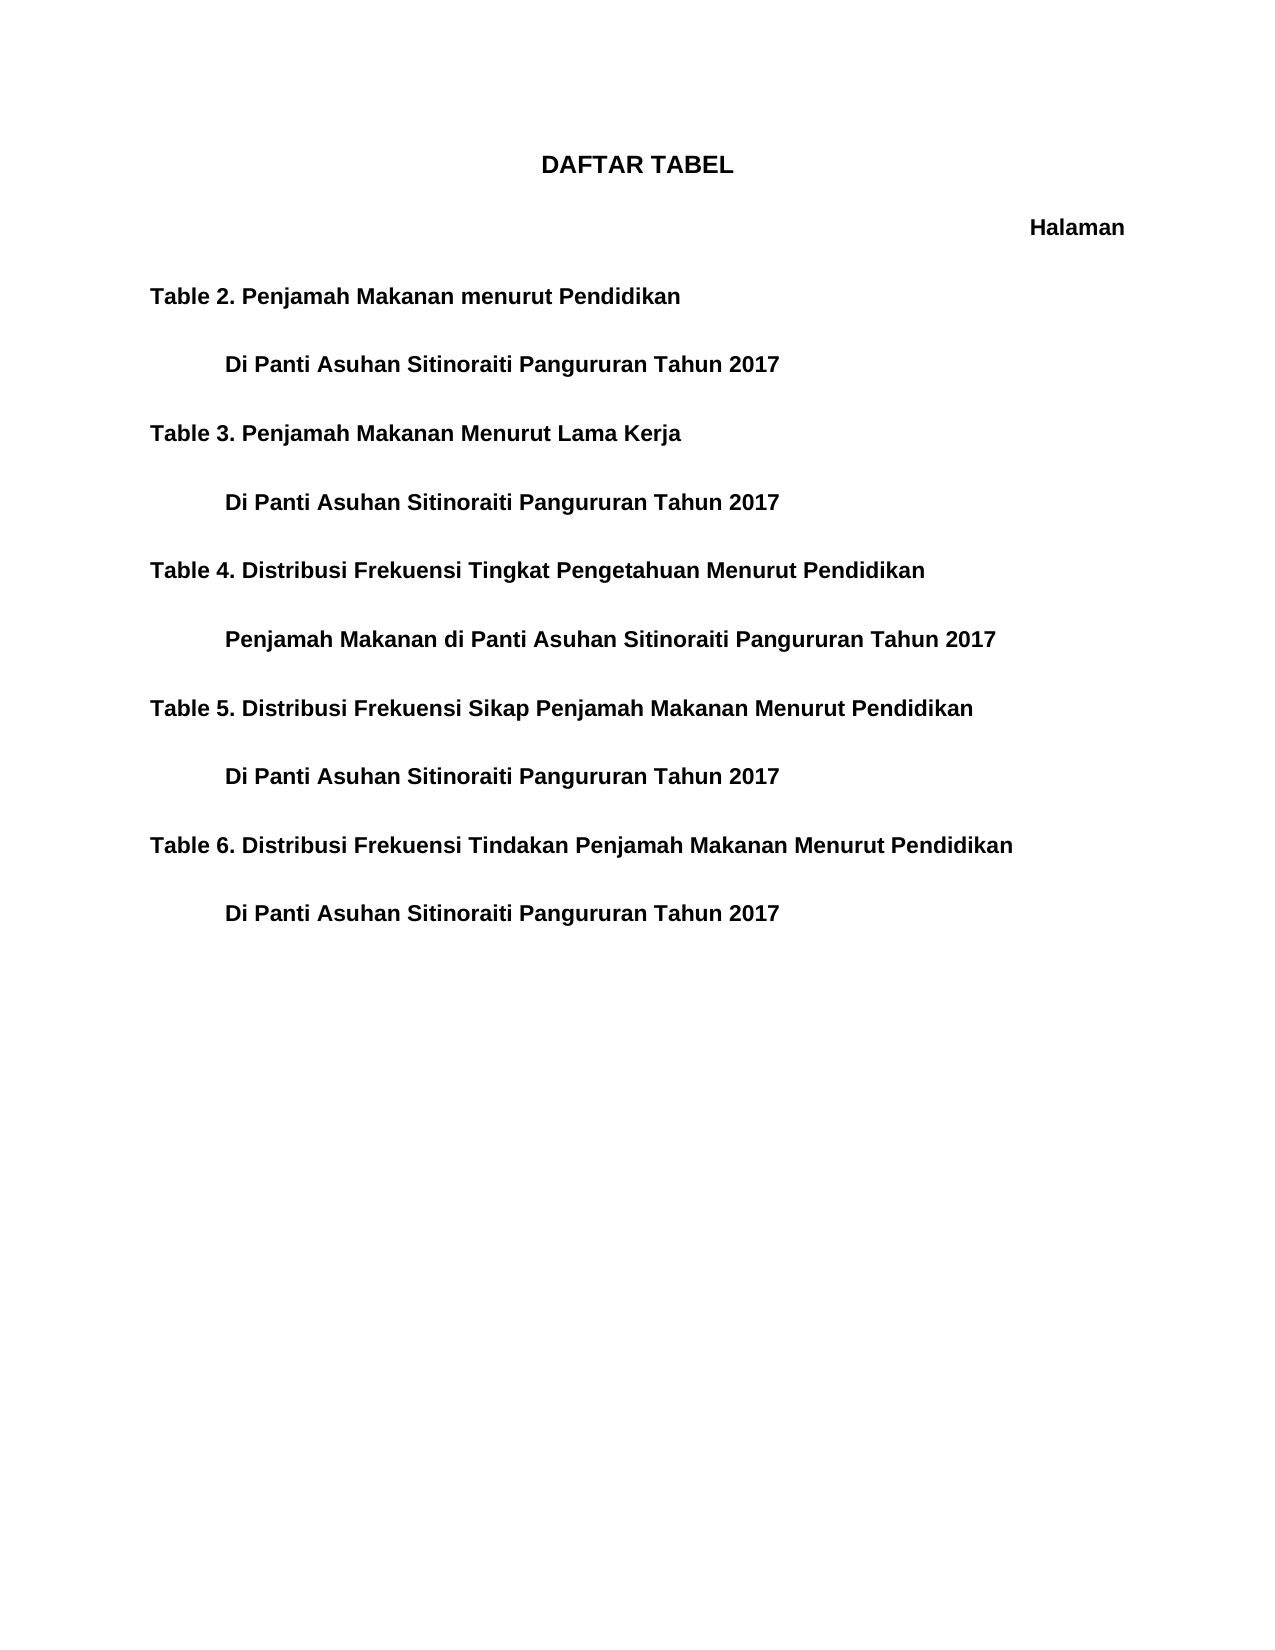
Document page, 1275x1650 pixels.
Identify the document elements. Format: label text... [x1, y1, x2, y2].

text Table 2. Penjamah Makanan menurut Pendidikan [150, 283, 1125, 309]
text Penjamah Makanan di Panti Asuhan Sitinoraiti Pangururan Tahun 2017 [150, 626, 1125, 652]
text Table 3. Penjamah Makanan Menurut Lama Kerja [150, 420, 1125, 446]
text Table 6. Distribusi Frekuensi Tindakan Penjamah Makanan Menurut Pendidikan [150, 832, 1125, 858]
text Table 4. Distribusi Frekuensi Tingkat Pengetahuan Menurut Pendidikan [150, 557, 1125, 583]
text Halaman [150, 214, 1125, 240]
text Di Panti Asuhan Sitinoraiti Pangururan Tahun 2017 [150, 351, 1125, 378]
text Table 5. Distribusi Frekuensi Sikap Penjamah Makanan Menurut Pendidikan [150, 694, 1125, 721]
text Di Panti Asuhan Sitinoraiti Pangururan Tahun 2017 [150, 488, 1125, 515]
text Di Panti Asuhan Sitinoraiti Pangururan Tahun 2017 [150, 900, 1125, 927]
text DAFTAR TABEL [150, 150, 1125, 179]
text Di Panti Asuhan Sitinoraiti Pangururan Tahun 2017 [150, 763, 1125, 789]
